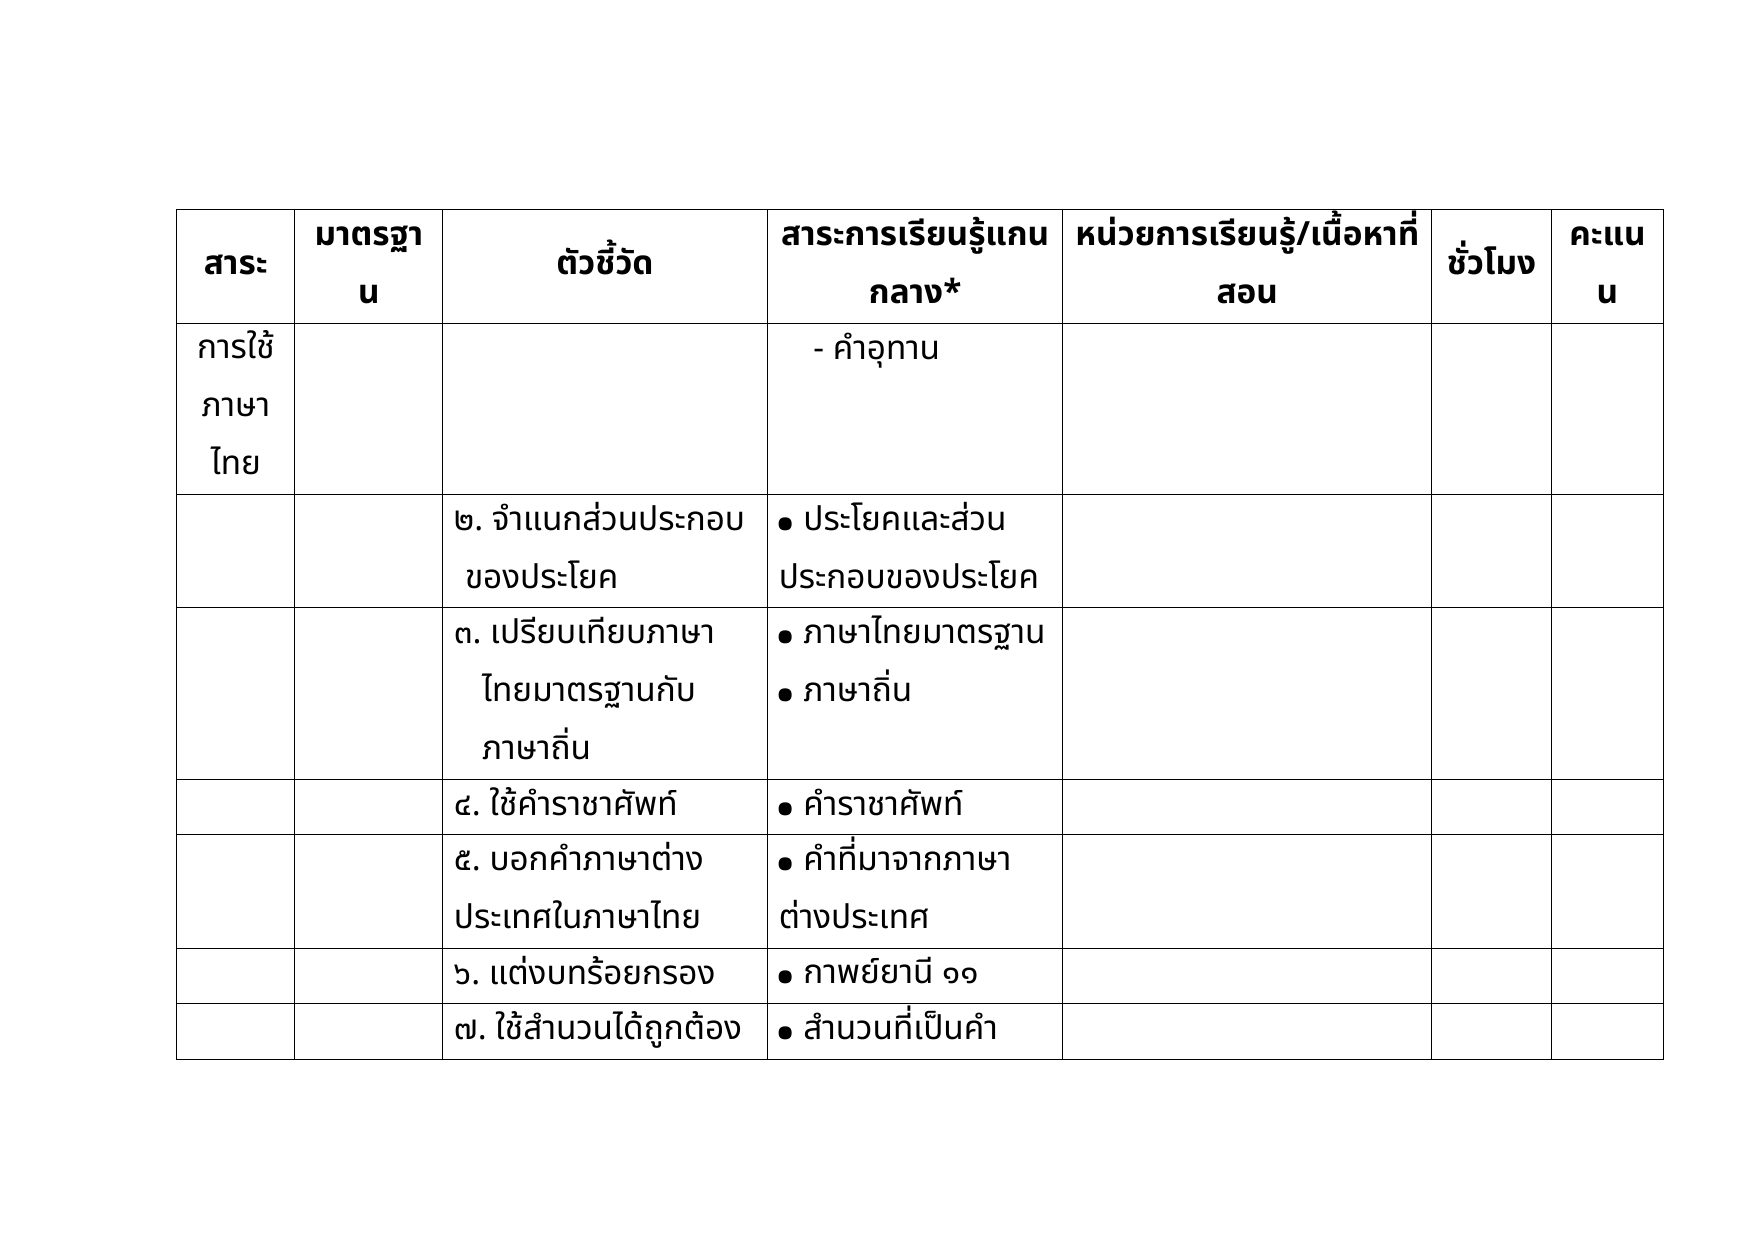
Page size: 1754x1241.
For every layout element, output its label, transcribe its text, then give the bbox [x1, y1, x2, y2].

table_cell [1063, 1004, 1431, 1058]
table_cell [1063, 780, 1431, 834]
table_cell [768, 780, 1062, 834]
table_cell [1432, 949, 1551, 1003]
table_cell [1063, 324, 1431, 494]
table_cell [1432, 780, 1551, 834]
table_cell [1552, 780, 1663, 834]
table_header สาระ [177, 210, 294, 322]
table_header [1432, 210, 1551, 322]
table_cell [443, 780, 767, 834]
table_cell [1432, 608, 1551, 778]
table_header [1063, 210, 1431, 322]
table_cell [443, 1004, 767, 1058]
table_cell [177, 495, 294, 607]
table_header ตัวชี้วัด [443, 210, 767, 322]
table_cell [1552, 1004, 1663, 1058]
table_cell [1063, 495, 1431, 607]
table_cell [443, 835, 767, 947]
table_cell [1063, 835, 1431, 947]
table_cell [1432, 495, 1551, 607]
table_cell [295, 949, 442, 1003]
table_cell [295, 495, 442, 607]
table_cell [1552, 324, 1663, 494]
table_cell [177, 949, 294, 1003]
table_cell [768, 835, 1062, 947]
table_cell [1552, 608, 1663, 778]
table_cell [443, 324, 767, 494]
table_header สาระการเรียนรู้แกนกลาง* [768, 210, 1062, 322]
table_header มาตรฐาน [295, 210, 442, 322]
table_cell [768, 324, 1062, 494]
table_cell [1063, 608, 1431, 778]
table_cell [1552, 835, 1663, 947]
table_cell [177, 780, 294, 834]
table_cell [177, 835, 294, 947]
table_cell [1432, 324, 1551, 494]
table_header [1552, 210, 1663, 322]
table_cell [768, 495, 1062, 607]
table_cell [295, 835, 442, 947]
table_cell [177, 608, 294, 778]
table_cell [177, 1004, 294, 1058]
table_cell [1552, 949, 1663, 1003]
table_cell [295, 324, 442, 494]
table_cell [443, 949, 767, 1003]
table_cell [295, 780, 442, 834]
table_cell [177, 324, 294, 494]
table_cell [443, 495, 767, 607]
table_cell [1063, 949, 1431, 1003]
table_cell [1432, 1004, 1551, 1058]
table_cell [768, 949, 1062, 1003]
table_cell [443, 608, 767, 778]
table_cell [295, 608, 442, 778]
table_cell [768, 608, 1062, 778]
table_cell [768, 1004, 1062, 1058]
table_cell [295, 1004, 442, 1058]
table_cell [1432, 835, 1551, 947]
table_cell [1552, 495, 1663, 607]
